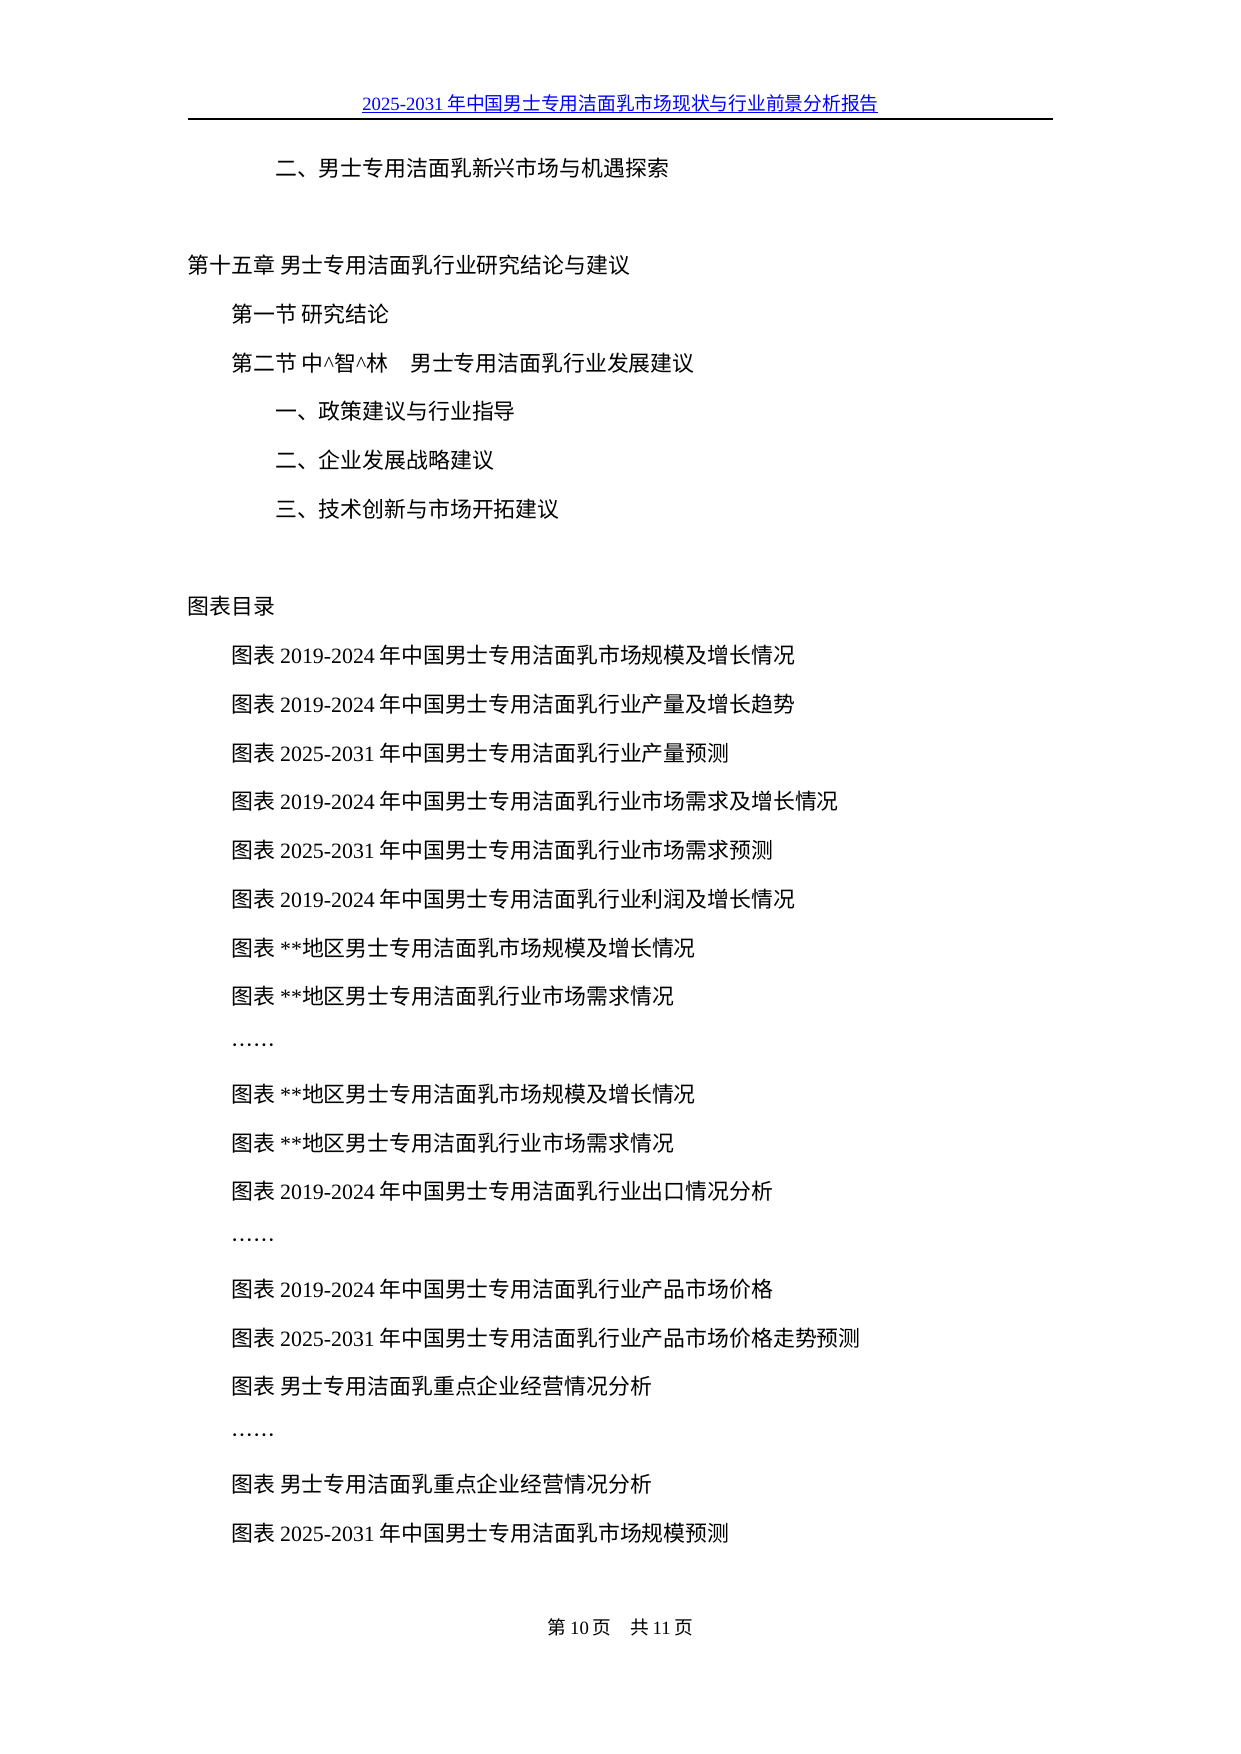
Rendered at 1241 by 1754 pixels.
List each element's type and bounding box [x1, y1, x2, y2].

text [187, 150, 1053, 1548]
